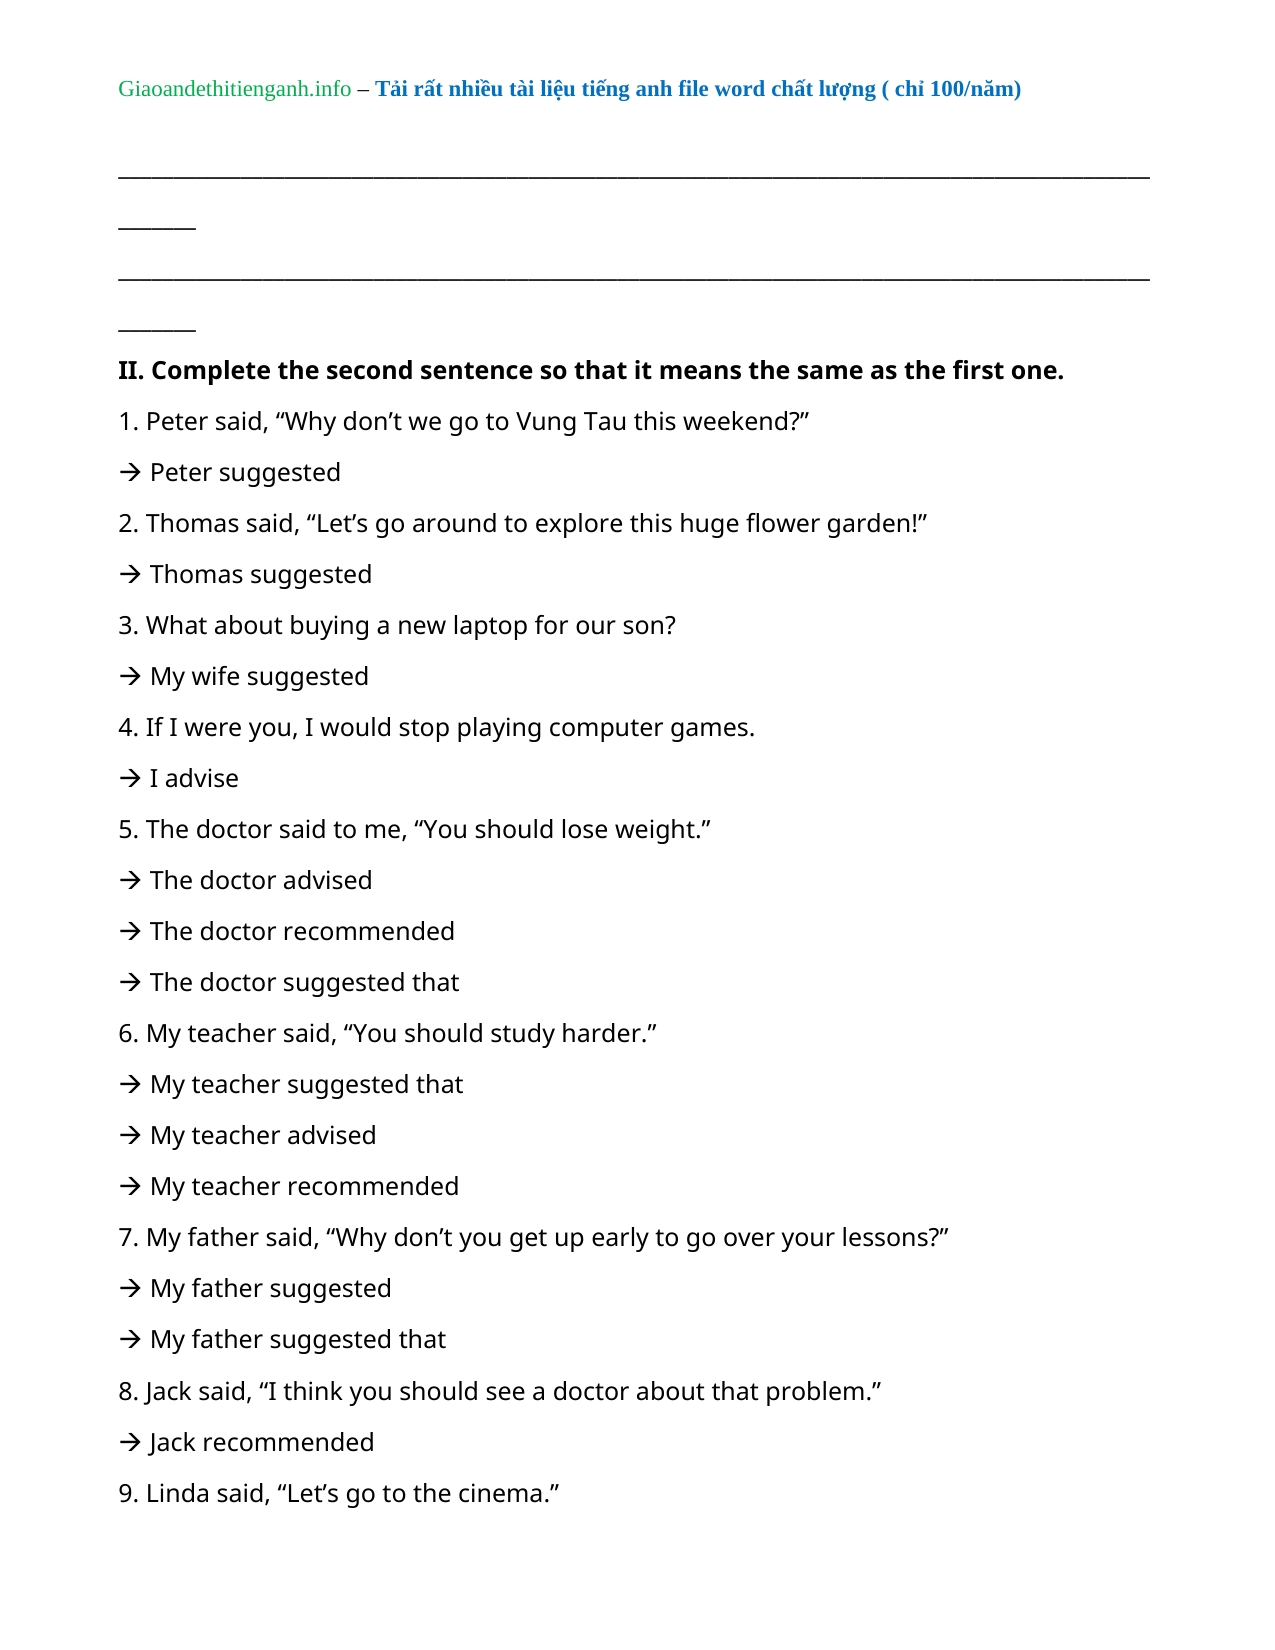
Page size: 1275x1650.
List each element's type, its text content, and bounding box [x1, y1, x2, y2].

text ____________________________________________________________________________________________________ [118, 250, 1157, 335]
text 8. Jack said, “I think you should see a doctor about that problem.” [118, 1373, 1157, 1407]
text 3. What about buying a new laptop for our son? [118, 607, 1157, 642]
text 2. Thomas said, “Let’s go around to explore this huge flower garden!” [118, 505, 1157, 539]
text 1. Peter said, “Why don’t we go to Vung Tau this weekend?” [118, 403, 1157, 437]
text My wife suggested [118, 658, 1157, 693]
text The doctor advised [118, 863, 1157, 897]
text Peter suggested [118, 454, 1157, 488]
text I advise [118, 761, 1157, 795]
text Thomas suggested [118, 556, 1157, 591]
text 4. If I were you, I would stop playing computer games. [118, 709, 1157, 744]
text The doctor recommended [118, 914, 1157, 948]
text My father suggested that [118, 1322, 1157, 1356]
text ____________________________________________________________________________________________________ [118, 148, 1157, 233]
text 5. The doctor said to me, “You should lose weight.” [118, 812, 1157, 846]
text 6. My teacher said, “You should study harder.” [118, 1016, 1157, 1050]
text My teacher recommended [118, 1169, 1157, 1203]
text My father suggested [118, 1271, 1157, 1305]
text II. Complete the second sentence so that it means the same as the first one. [118, 352, 1157, 386]
text 7. My father said, “Why don’t you get up early to go over your lessons?” [118, 1220, 1157, 1254]
text My teacher advised [118, 1118, 1157, 1152]
text My teacher suggested that [118, 1067, 1157, 1101]
text Jack recommended [118, 1424, 1157, 1458]
text 9. Linda said, “Let’s go to the cinema.” [118, 1475, 1157, 1509]
text The doctor suggested that [118, 965, 1157, 999]
